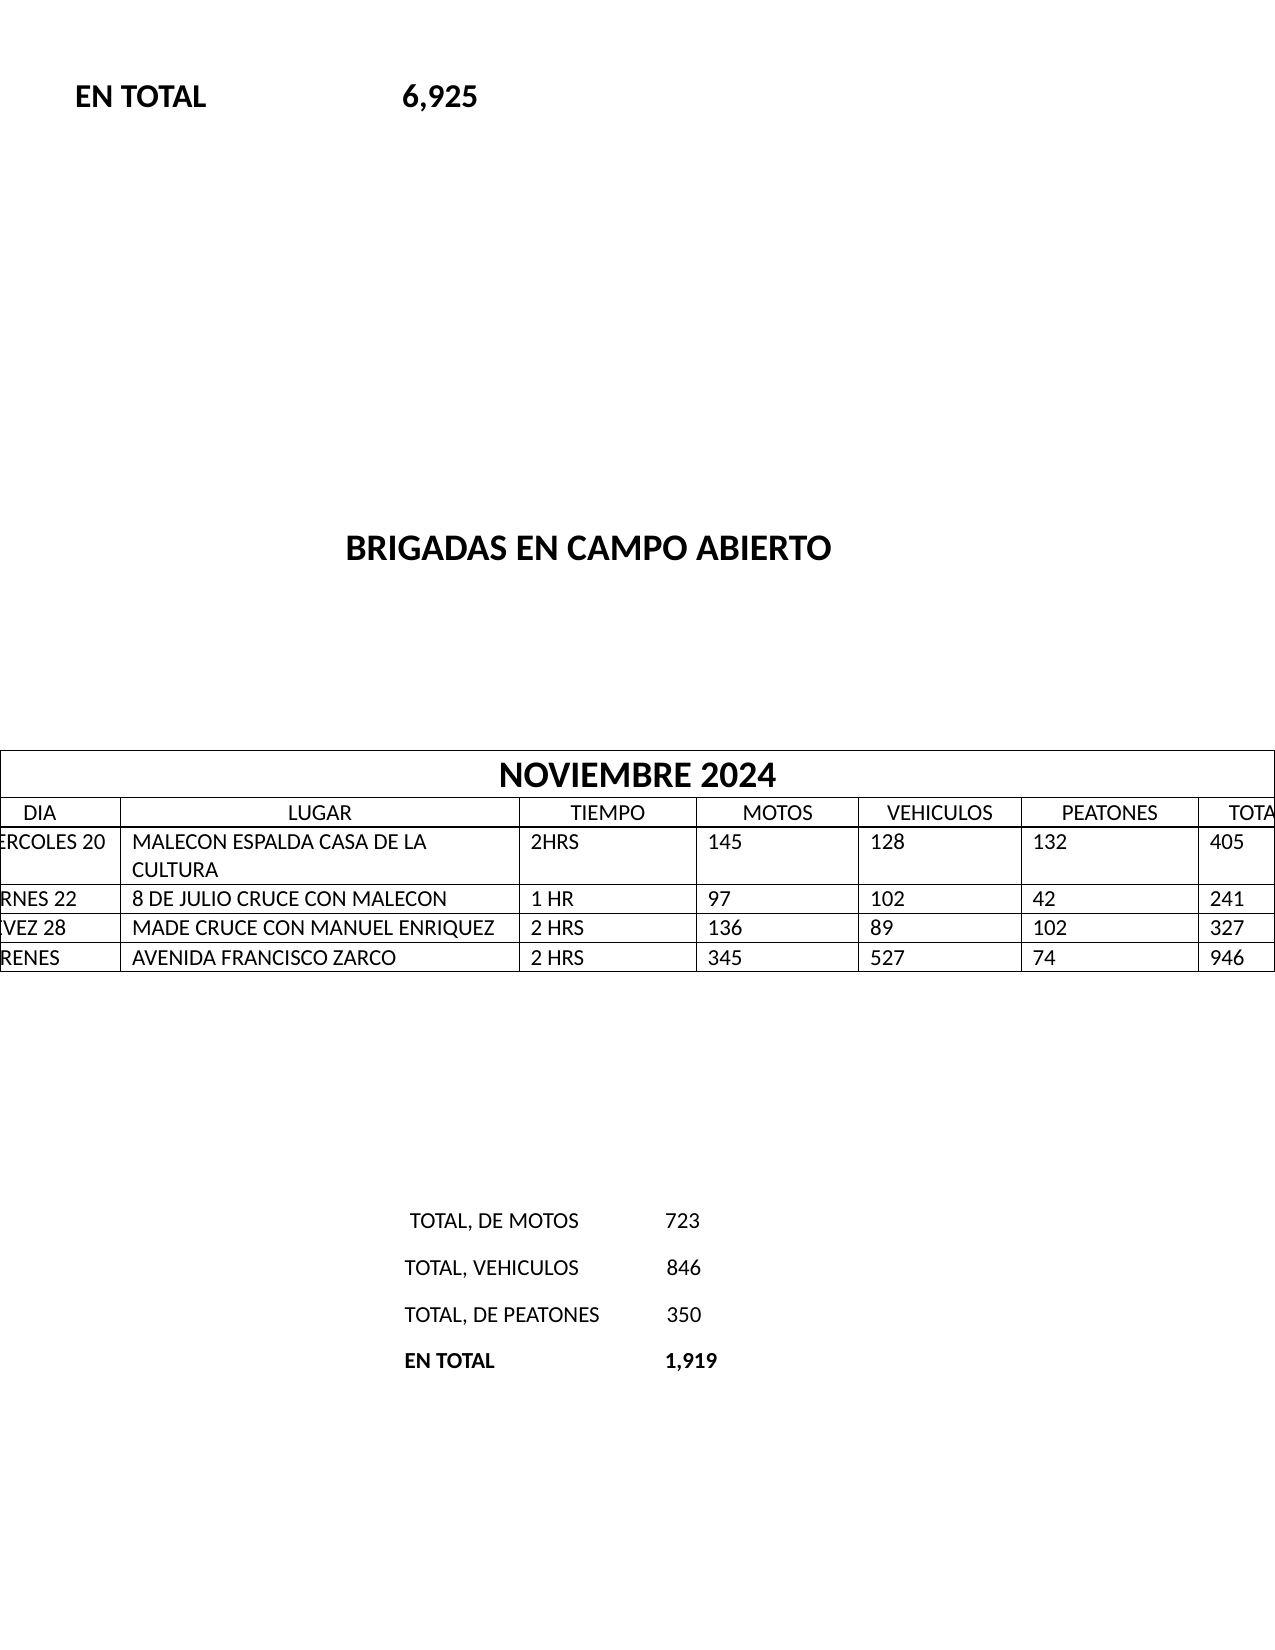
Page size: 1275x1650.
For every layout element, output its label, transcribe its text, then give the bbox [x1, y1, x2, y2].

table_cell JUEVEZ 28 [1, 914, 120, 942]
table_cell 345 [697, 943, 858, 971]
table_cell 89 [859, 914, 1021, 942]
table_cell 74 [1022, 943, 1198, 971]
text BRIGADAS EN CAMPO ABIERTO [75, 524, 1200, 570]
table_cell MALECON ESPALDA CASA DE LA CULTURA [121, 828, 519, 883]
table_cell LUGAR [121, 798, 519, 826]
text EN TOTAL 6,925 [75, 75, 1200, 116]
table_cell 102 [859, 885, 1021, 912]
table_cell 8 DE JULIO CRUCE CON MALECON [121, 885, 519, 912]
table_cell 327 [1199, 914, 1274, 942]
table_cell VIERNES 22 [1, 885, 120, 912]
text TOTAL, DE MOTOS 723 [75, 1206, 1200, 1234]
table_cell 405 [1199, 828, 1274, 883]
table_cell 132 [1022, 828, 1198, 883]
table_cell 2 HRS [520, 943, 696, 971]
text TOTAL, VEHICULOS 846 [75, 1253, 1200, 1281]
table_cell AVENIDA FRANCISCO ZARCO [121, 943, 519, 971]
table_cell VEHICULOS [859, 798, 1021, 826]
table_cell TIEMPO [520, 798, 696, 826]
table_cell DIA [1, 798, 120, 826]
table_cell 136 [697, 914, 858, 942]
table_cell 145 [697, 828, 858, 883]
table_cell 1 HR [520, 885, 696, 912]
table_cell 241 [1199, 885, 1274, 912]
table_cell 2HRS [520, 828, 696, 883]
table_cell MOTOS [697, 798, 858, 826]
table_cell MADE CRUCE CON MANUEL ENRIQUEZ [121, 914, 519, 942]
table_cell 128 [859, 828, 1021, 883]
text EN TOTAL 1,919 [75, 1347, 1200, 1375]
table_cell PEATONES [1022, 798, 1198, 826]
table_cell 2 HRS [520, 914, 696, 942]
text TOTAL, DE PEATONES 350 [75, 1300, 1200, 1328]
table_header NOVIEMBRE 2024 [1, 751, 1274, 797]
table_cell TOTAL [1199, 798, 1274, 826]
table_cell 97 [697, 885, 858, 912]
table_cell VIERENES [1, 943, 120, 971]
table_cell 102 [1022, 914, 1198, 942]
table_cell MIERCOLES 20 [1, 828, 120, 883]
table_cell 42 [1022, 885, 1198, 912]
table_cell 527 [859, 943, 1021, 971]
table_cell 946 [1199, 943, 1274, 971]
